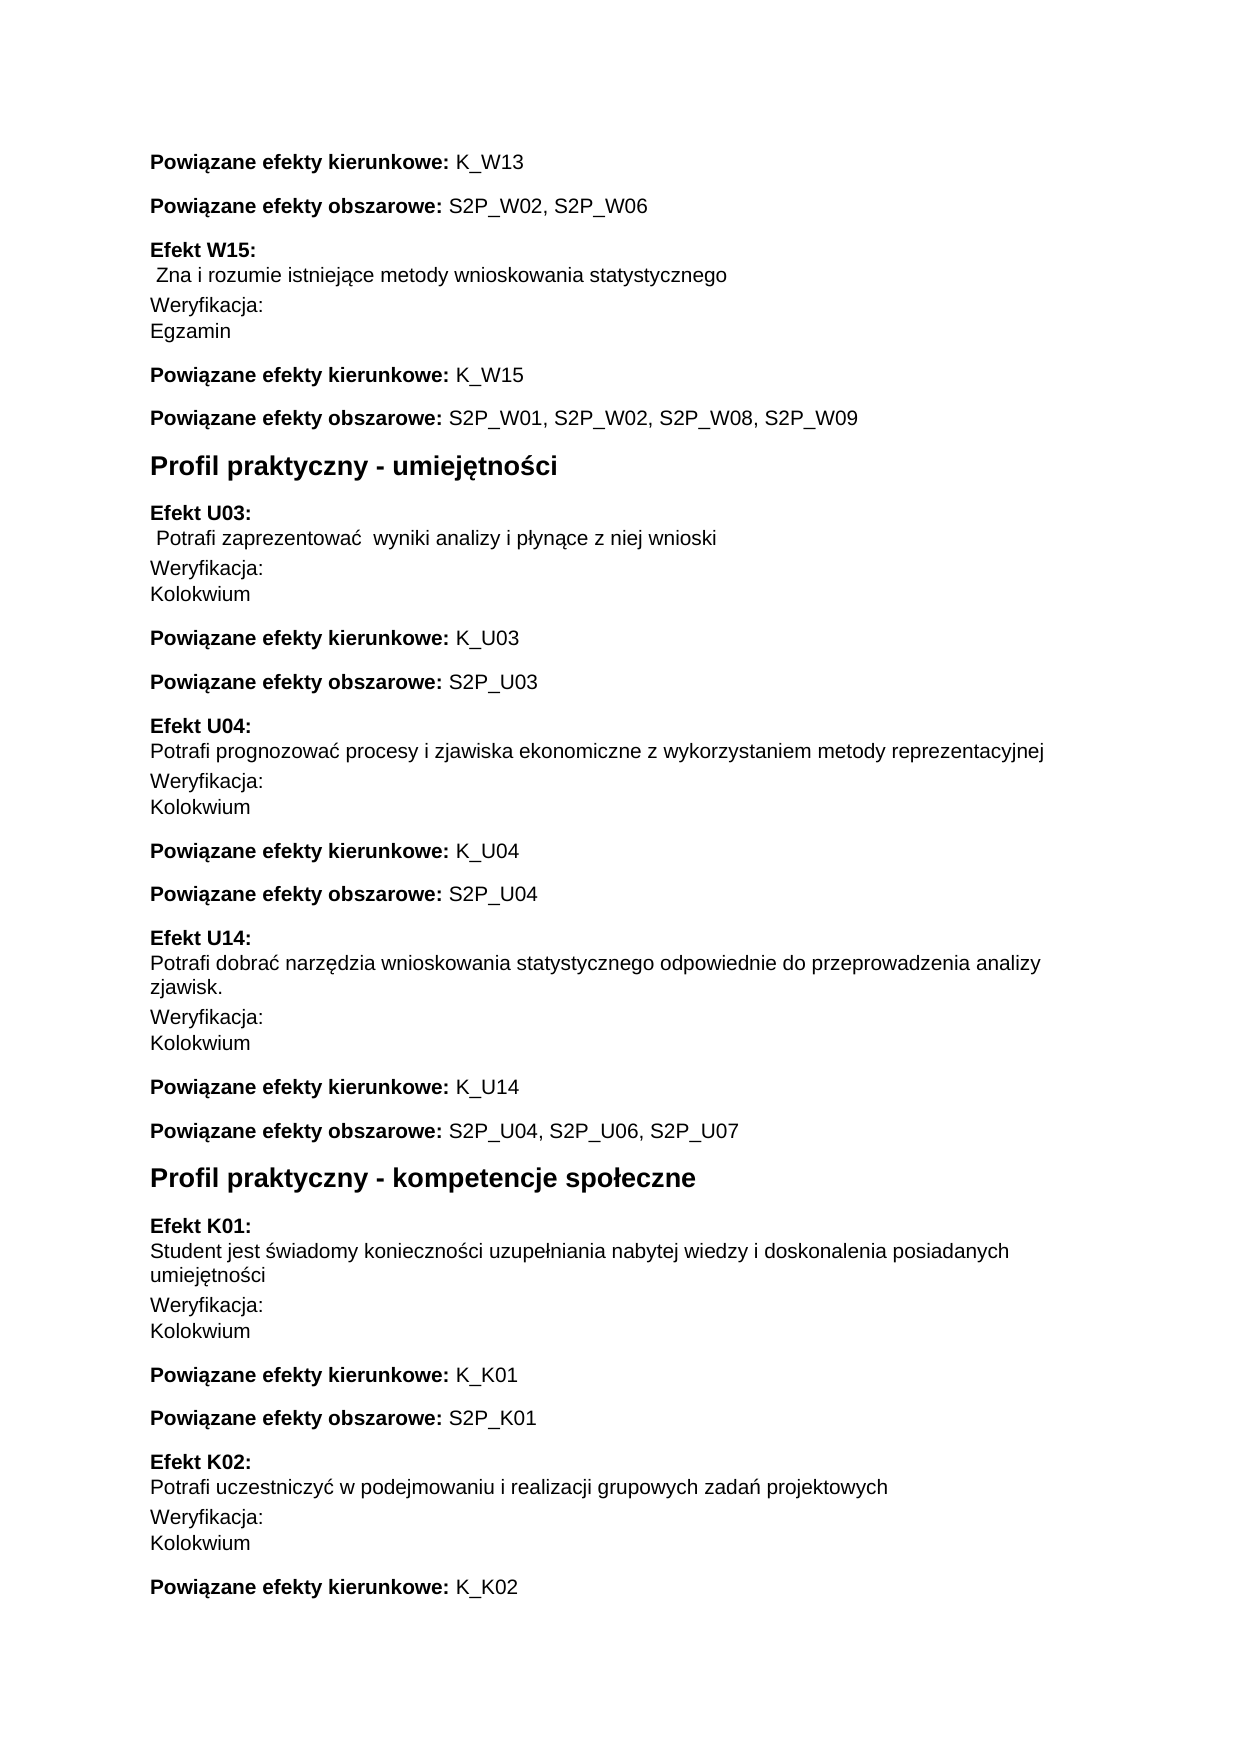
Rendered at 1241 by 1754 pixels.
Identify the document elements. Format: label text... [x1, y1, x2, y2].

text Weryfikacja: [150, 293, 1090, 317]
text Weryfikacja: [150, 1293, 1090, 1317]
text Efekt W15: [150, 237, 1090, 261]
text Powiązane efekty obszarowe: S2P_W02, S2P_W06 [150, 194, 1090, 218]
text Efekt U04: [150, 713, 1090, 737]
text Powiązane efekty obszarowe: S2P_K01 [150, 1406, 1090, 1430]
text Potrafi zaprezentować wyniki analizy i płynące z niej wnioski [150, 526, 1090, 550]
text Powiązane efekty kierunkowe: K_K02 [150, 1575, 1090, 1599]
text Powiązane efekty kierunkowe: K_W13 [150, 150, 1090, 174]
text Powiązane efekty kierunkowe: K_U14 [150, 1075, 1090, 1099]
text Kolokwium [150, 1031, 1090, 1055]
text Kolokwium [150, 795, 1090, 819]
text Kolokwium [150, 1319, 1090, 1343]
text Weryfikacja: [150, 769, 1090, 793]
text Powiązane efekty obszarowe: S2P_U04 [150, 882, 1090, 906]
text Powiązane efekty obszarowe: S2P_U03 [150, 670, 1090, 694]
text Kolokwium [150, 1531, 1090, 1555]
text Powiązane efekty obszarowe: S2P_U04, S2P_U06, S2P_U07 [150, 1119, 1090, 1143]
text Egzamin [150, 319, 1090, 343]
text Weryfikacja: [150, 1505, 1090, 1529]
text Powiązane efekty kierunkowe: K_K01 [150, 1362, 1090, 1386]
text Powiązane efekty kierunkowe: K_U03 [150, 626, 1090, 650]
text Powiązane efekty obszarowe: S2P_W01, S2P_W02, S2P_W08, S2P_W09 [150, 406, 1090, 430]
text Efekt K01: [150, 1213, 1090, 1237]
subtitle Profil praktyczny - kompetencje społeczne [150, 1162, 1090, 1194]
text Powiązane efekty kierunkowe: K_U04 [150, 838, 1090, 862]
subtitle Profil praktyczny - umiejętności [150, 450, 1090, 481]
text Zna i rozumie istniejące metody wnioskowania statystycznego [150, 262, 1090, 286]
text Efekt U14: [150, 926, 1090, 950]
text Potrafi prognozować procesy i zjawiska ekonomiczne z wykorzystaniem metody reprezentacyjnej [150, 738, 1090, 762]
text Weryfikacja: [150, 1005, 1090, 1029]
text Potrafi dobrać narzędzia wnioskowania statystycznego odpowiednie do przeprowadzenia analizy zjawisk. [150, 951, 1090, 999]
text Potrafi uczestniczyć w podejmowaniu i realizacji grupowych zadań projektowych [150, 1475, 1090, 1499]
text Weryfikacja: [150, 556, 1090, 580]
text Efekt K02: [150, 1450, 1090, 1474]
text Kolokwium [150, 582, 1090, 606]
text Efekt U03: [150, 501, 1090, 525]
text Student jest świadomy konieczności uzupełniania nabytej wiedzy i doskonalenia posiadanych umiejętności [150, 1238, 1090, 1286]
text Powiązane efekty kierunkowe: K_W15 [150, 362, 1090, 386]
